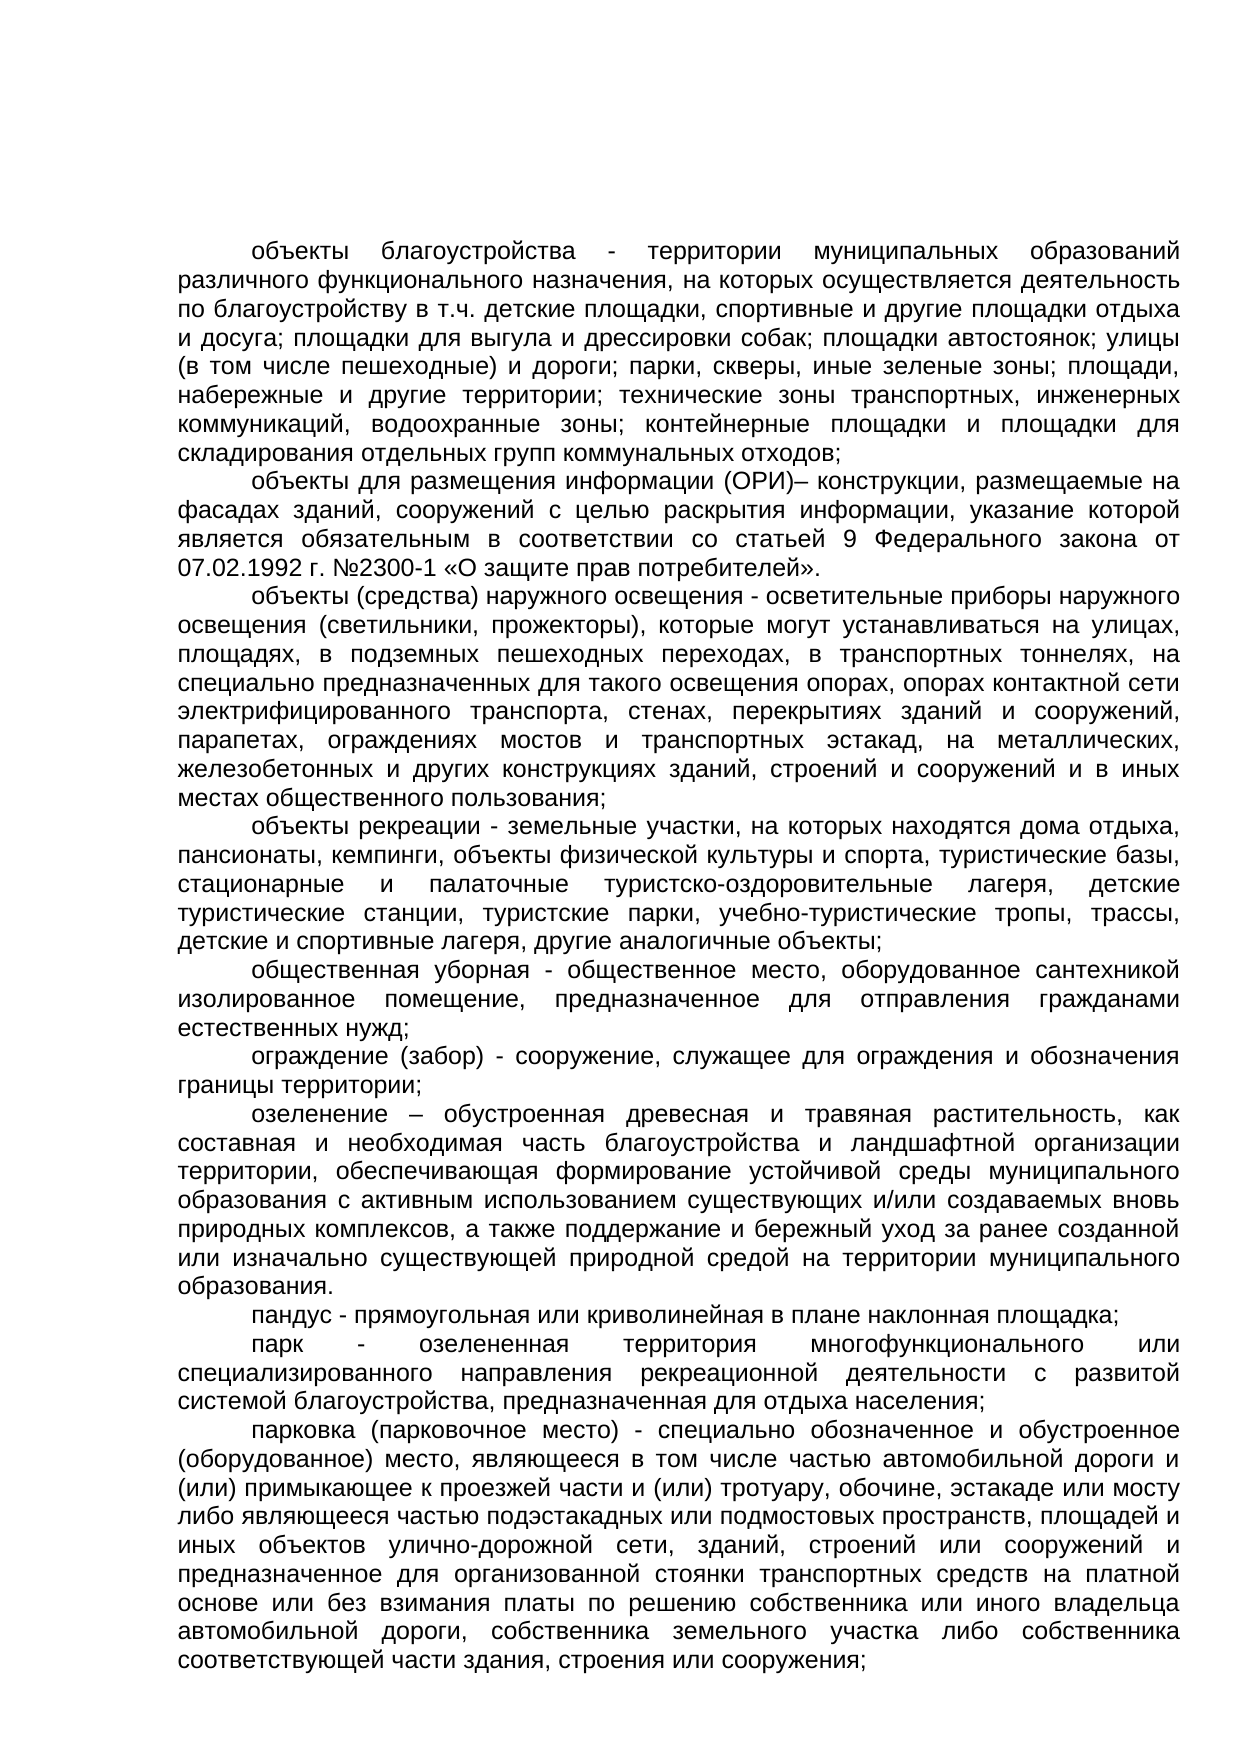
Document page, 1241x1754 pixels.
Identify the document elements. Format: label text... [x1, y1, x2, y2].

text озеленение – обустроенная древесная и травяная растительность, как составная и необходимая часть благоустройства и ландшафтной организации территории, обеспечивающая формирование устойчивой среды муниципального образования с активным использованием существующих и/или создаваемых вновь природных комплексов, а также поддержание и бережный уход за ранее созданной или изначально существующей природной средой на территории муниципального образования. [177, 1099, 1181, 1300]
text ограждение (забор) - сооружение, служащее для ограждения и обозначения границы территории; [177, 1041, 1181, 1099]
text парковка (парковочное место) - специально обозначенное и обустроенное (оборудованное) место, являющееся в том числе частью автомобильной дороги и (или) примыкающее к проезжей части и (или) тротуару, обочине, эстакаде или мосту либо являющееся частью подэстакадных или подмостовых пространств, площадей и иных объектов улично-дорожной сети, зданий, строений или сооружений и предназначенное для организованной стоянки транспортных средств на платной основе или без взимания платы по решению собственника или иного владельца автомобильной дороги, собственника земельного участка либо собственника соответствующей части здания, строения или сооружения; [177, 1415, 1181, 1674]
text объекты для размещения информации (ОРИ)– конструкции, размещаемые на фасадах зданий, сооружений с целью раскрытия информации, указание которой является обязательным в соответствии со статьей 9 Федерального закона от 07.02.1992 г. №2300-1 «О защите прав потребителей». [177, 466, 1181, 581]
text объекты рекреации - земельные участки, на которых находятся дома отдыха, пансионаты, кемпинги, объекты физической культуры и спорта, туристические базы, стационарные и палаточные туристско-оздоровительные лагеря, детские туристические станции, туристские парки, учебно-туристические тропы, трассы, детские и спортивные лагеря, другие аналогичные объекты; [177, 811, 1181, 955]
text общественная уборная - общественное место, оборудованное сантехникой изолированное помещение, предназначенное для отправления гражданами естественных нужд; [177, 955, 1181, 1041]
text пандус - прямоугольная или криволинейная в плане наклонная площадка; [177, 1300, 1181, 1329]
text объекты (средства) наружного освещения - осветительные приборы наружного освещения (светильники, прожекторы), которые могут устанавливаться на улицах, площадях, в подземных пешеходных переходах, в транспортных тоннелях, на специально предназначенных для такого освещения опорах, опорах контактной сети электрифицированного транспорта, стенах, перекрытиях зданий и сооружений, парапетах, ограждениях мостов и транспортных эстакад, на металлических, железобетонных и других конструкциях зданий, строений и сооружений и в иных местах общественного пользования; [177, 581, 1181, 811]
text парк - озелененная территория многофункционального или специализированного направления рекреационной деятельности с развитой системой благоустройства, предназначенная для отдыха населения; [177, 1329, 1181, 1415]
text объекты благоустройства - территории муниципальных образований различного функционального назначения, на которых осуществляется деятельность по благоустройству в т.ч. детские площадки, спортивные и другие площадки отдыха и досуга; площадки для выгула и дрессировки собак; площадки автостоянок; улицы (в том числе пешеходные) и дороги; парки, скверы, иные зеленые зоны; площади, набережные и другие территории; технические зоны транспортных, инженерных коммуникаций, водоохранные зоны; контейнерные площадки и площадки для складирования отдельных групп коммунальных отходов; [177, 236, 1181, 466]
